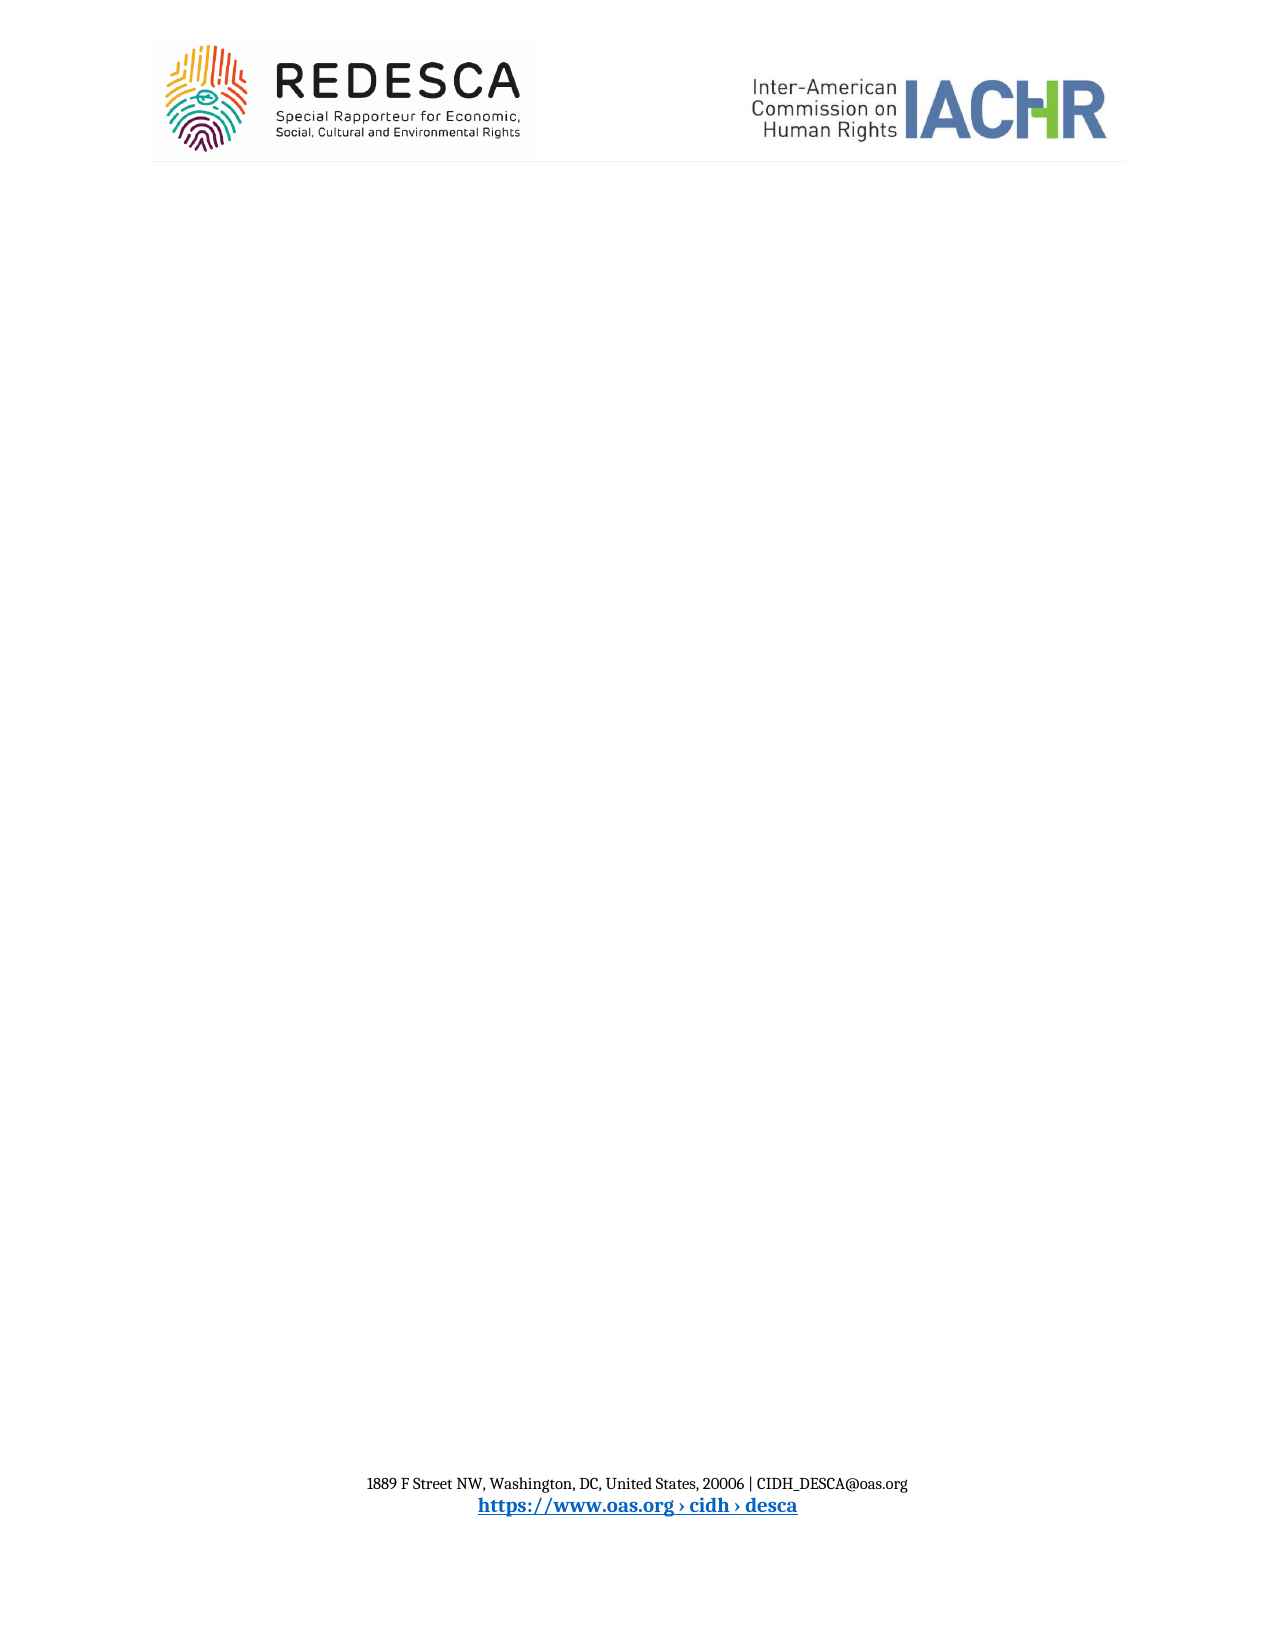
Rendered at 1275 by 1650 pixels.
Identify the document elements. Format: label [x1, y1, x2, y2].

picture [150, 39, 543, 161]
